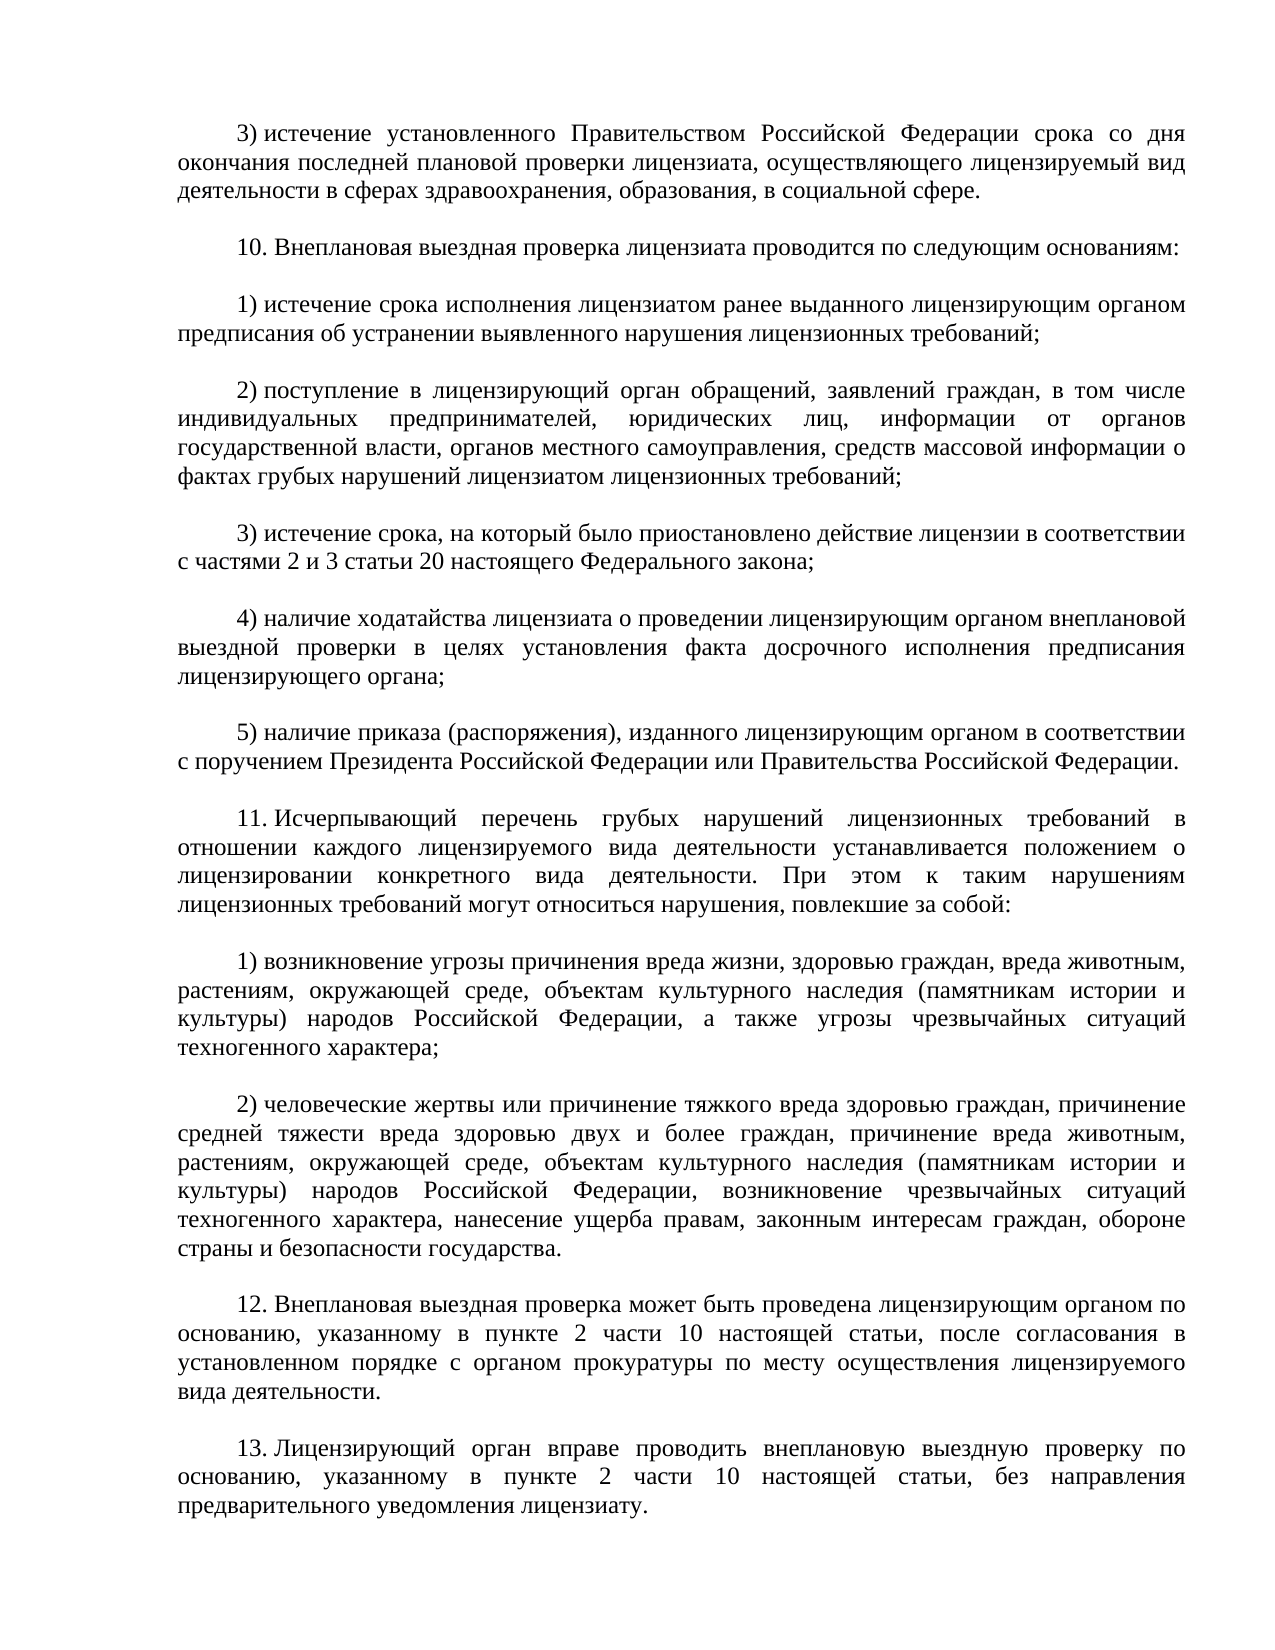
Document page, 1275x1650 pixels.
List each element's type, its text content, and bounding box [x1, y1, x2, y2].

text 1) истечение срока исполнения лицензиатом ранее выданного лицензирующим органом предписания об устранении выявленного нарушения лицензионных требований; [177, 289, 1186, 347]
text 12. Внеплановая выездная проверка может быть проведена лицензирующим органом по основанию, указанному в пункте 2 части 10 настоящей статьи, после согласования в установленном порядке с органом прокуратуры по месту осуществления лицензируемого вида деятельности. [177, 1289, 1186, 1404]
text 1) возникновение угрозы причинения вреда жизни, здоровью граждан, вреда животным, растениям, окружающей среде, объектам культурного наследия (памятникам истории и культуры) народов Российской Федерации, а также угрозы чрезвычайных ситуаций техногенного характера; [177, 946, 1186, 1061]
text 11. Исчерпывающий перечень грубых нарушений лицензионных требований в отношении каждого лицензируемого вида деятельности устанавливается положением о лицензировании конкретного вида деятельности. При этом к таким нарушениям лицензионных требований могут относиться нарушения, повлекшие за собой: [177, 803, 1186, 918]
text 2) человеческие жертвы или причинение тяжкого вреда здоровью граждан, причинение средней тяжести вреда здоровью двух и более граждан, причинение вреда животным, растениям, окружающей среде, объектам культурного наследия (памятникам истории и культуры) народов Российской Федерации, возникновение чрезвычайных ситуаций техногенного характера, нанесение ущерба правам, законным интересам граждан, обороне страны и безопасности государства. [177, 1089, 1186, 1262]
text 10. Внеплановая выездная проверка лицензиата проводится по следующим основаниям: [177, 232, 1186, 261]
text 2) поступление в лицензирующий орган обращений, заявлений граждан, в том числе индивидуальных предпринимателей, юридических лиц, информации от органов государственной власти, органов местного самоуправления, средств массовой информации о фактах грубых нарушений лицензиатом лицензионных требований; [177, 375, 1186, 490]
text 3) истечение установленного Правительством Российской Федерации срока со дня окончания последней плановой проверки лицензиата, осуществляющего лицензируемый вид деятельности в сферах здравоохранения, образования, в социальной сфере. [177, 118, 1186, 204]
text 4) наличие ходатайства лицензиата о проведении лицензирующим органом внеплановой выездной проверки в целях установления факта досрочного исполнения предписания лицензирующего органа; [177, 603, 1186, 689]
text 13. Лицензирующий орган вправе проводить внеплановую выездную проверку по основанию, указанному в пункте 2 части 10 настоящей статьи, без направления предварительного уведомления лицензиату. [177, 1433, 1186, 1519]
text 5) наличие приказа (распоряжения), изданного лицензирующим органом в соответствии с поручением Президента Российской Федерации или Правительства Российской Федерации. [177, 717, 1186, 775]
text 3) истечение срока, на который было приостановлено действие лицензии в соответствии с частями 2 и 3 статьи 20 настоящего Федерального закона; [177, 518, 1186, 575]
